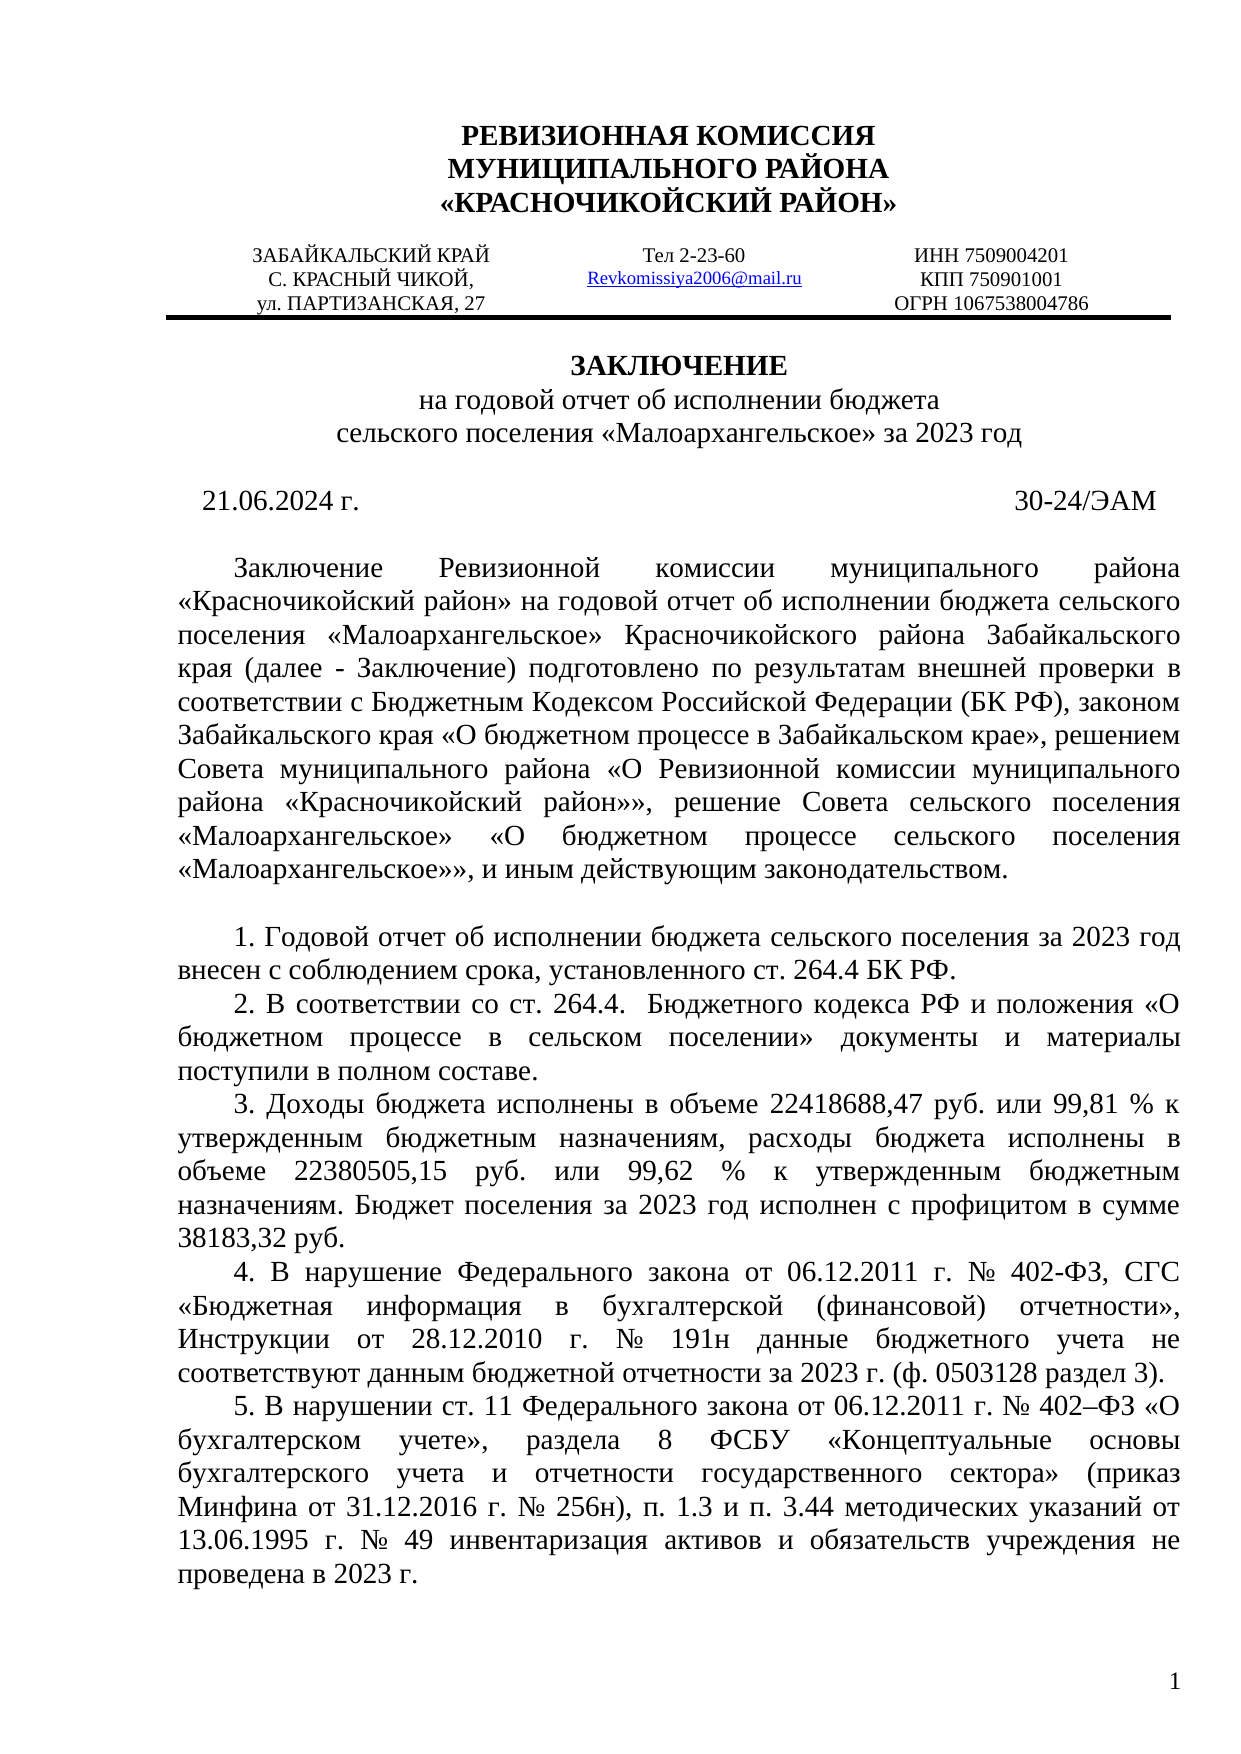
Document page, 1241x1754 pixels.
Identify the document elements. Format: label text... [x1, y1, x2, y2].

table_cell Тел 2-23-60 Revkomissiya2006@mail.ru [576, 219, 812, 315]
title ЗАКЛЮЧЕНИЕ [177, 348, 1181, 382]
title 21.06.2024 г. 30-24/ЭАМ [177, 483, 1181, 516]
text 4. В нарушение Федерального закона от 06.12.2011 г. № 402-ФЗ, СГС «Бюджетная информация в бухгалтерской (финансовой) отчетности», Инструкции от 28.12.2010 г. № 191н данные бюджетного учета не соответствуют данным бюджетной отчетности за 2023 г. (ф. 0503128 раздел 3). [177, 1254, 1181, 1388]
text 1. Годовой отчет об исполнении бюджета сельского поселения за 2023 год внесен с соблюдением срока, установленного ст. 264.4 БК РФ. [177, 919, 1181, 986]
title на годовой отчет об исполнении бюджета сельского поселения «Малоархангельское» за 2023 год [177, 382, 1181, 449]
text Заключение Ревизионной комиссии муниципального района «Красночикойский район» на годовой отчет об исполнении бюджета сельского поселения «Малоархангельское» Красночикойского района Забайкальского края (далее - Заключение) подготовлено по результатам внешней проверки в соответствии с Бюджетным Кодексом Российской Федерации (БК РФ), законом Забайкальского края «О бюджетном процессе в Забайкальском крае», решением Совета муниципального района «О Ревизионной комиссии муниципального района «Красночикойский район»», решение Совета сельского поселения «Малоархангельское» «О бюджетном процессе сельского поселения «Малоархангельское»», и иным действующим законодательством. [177, 550, 1181, 885]
text 5. В нарушении ст. 11 Федерального закона от 06.12.2011 г. № 402–ФЗ «О бухгалтерском учете», раздела 8 ФСБУ «Концептуальные основы бухгалтерского учета и отчетности государственного сектора» (приказ Минфина от 31.12.2016 г. № 256н), п. 1.3 и п. 3.44 методических указаний от 13.06.1995 г. № 49 инвентаризация активов и обязательств учреждения не проведена в 2023 г. [177, 1388, 1181, 1589]
table_cell ИНН 7509004201 КПП 750901001 ОГРН 1067538004786 [812, 219, 1171, 315]
table_header РЕВИЗИОННАЯ КОМИССИЯ МУНИЦИПАЛЬНОГО РАЙОНА «КРАСНОЧИКОЙСКИЙ РАЙОН» [166, 118, 1171, 219]
text 3. Доходы бюджета исполнены в объеме 22418688,47 руб. или 99,81 % к утвержденным бюджетным назначениям, расходы бюджета исполнены в объеме 22380505,15 руб. или 99,62 % к утвержденным бюджетным назначениям. Бюджет поселения за 2023 год исполнен с профицитом в сумме 38183,32 руб. [177, 1086, 1181, 1254]
table_cell ЗАБАЙКАЛЬСКИЙ КРАЙ С. КРАСНЫЙ ЧИКОЙ, ул. ПАРТИЗАНСКАЯ, 27 [166, 219, 576, 315]
text 2. В соответствии со ст. 264.4. Бюджетного кодекса РФ и положения «О бюджетном процессе в сельском поселении» документы и материалы поступили в полном составе. [177, 986, 1181, 1086]
